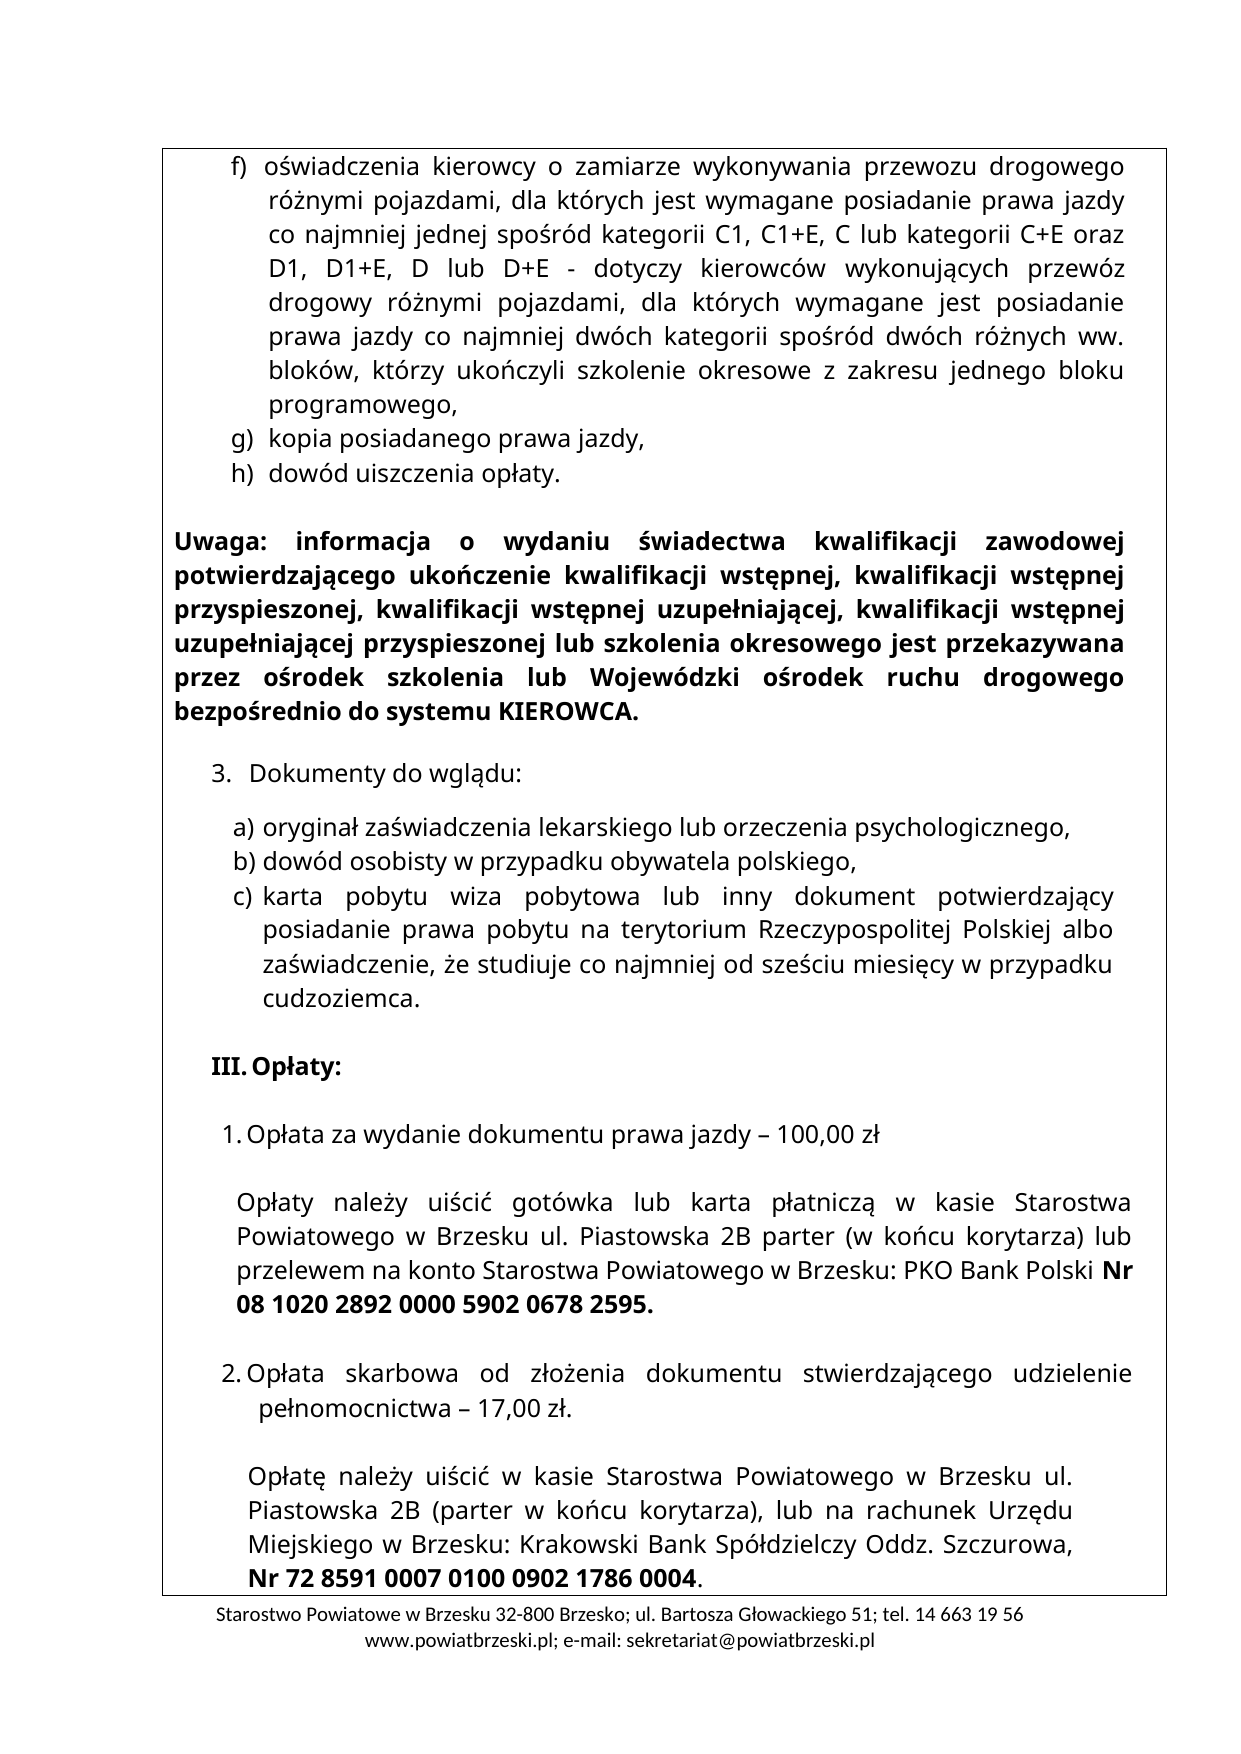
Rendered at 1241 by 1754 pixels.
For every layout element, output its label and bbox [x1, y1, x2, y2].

table_header [163, 149, 1166, 1594]
